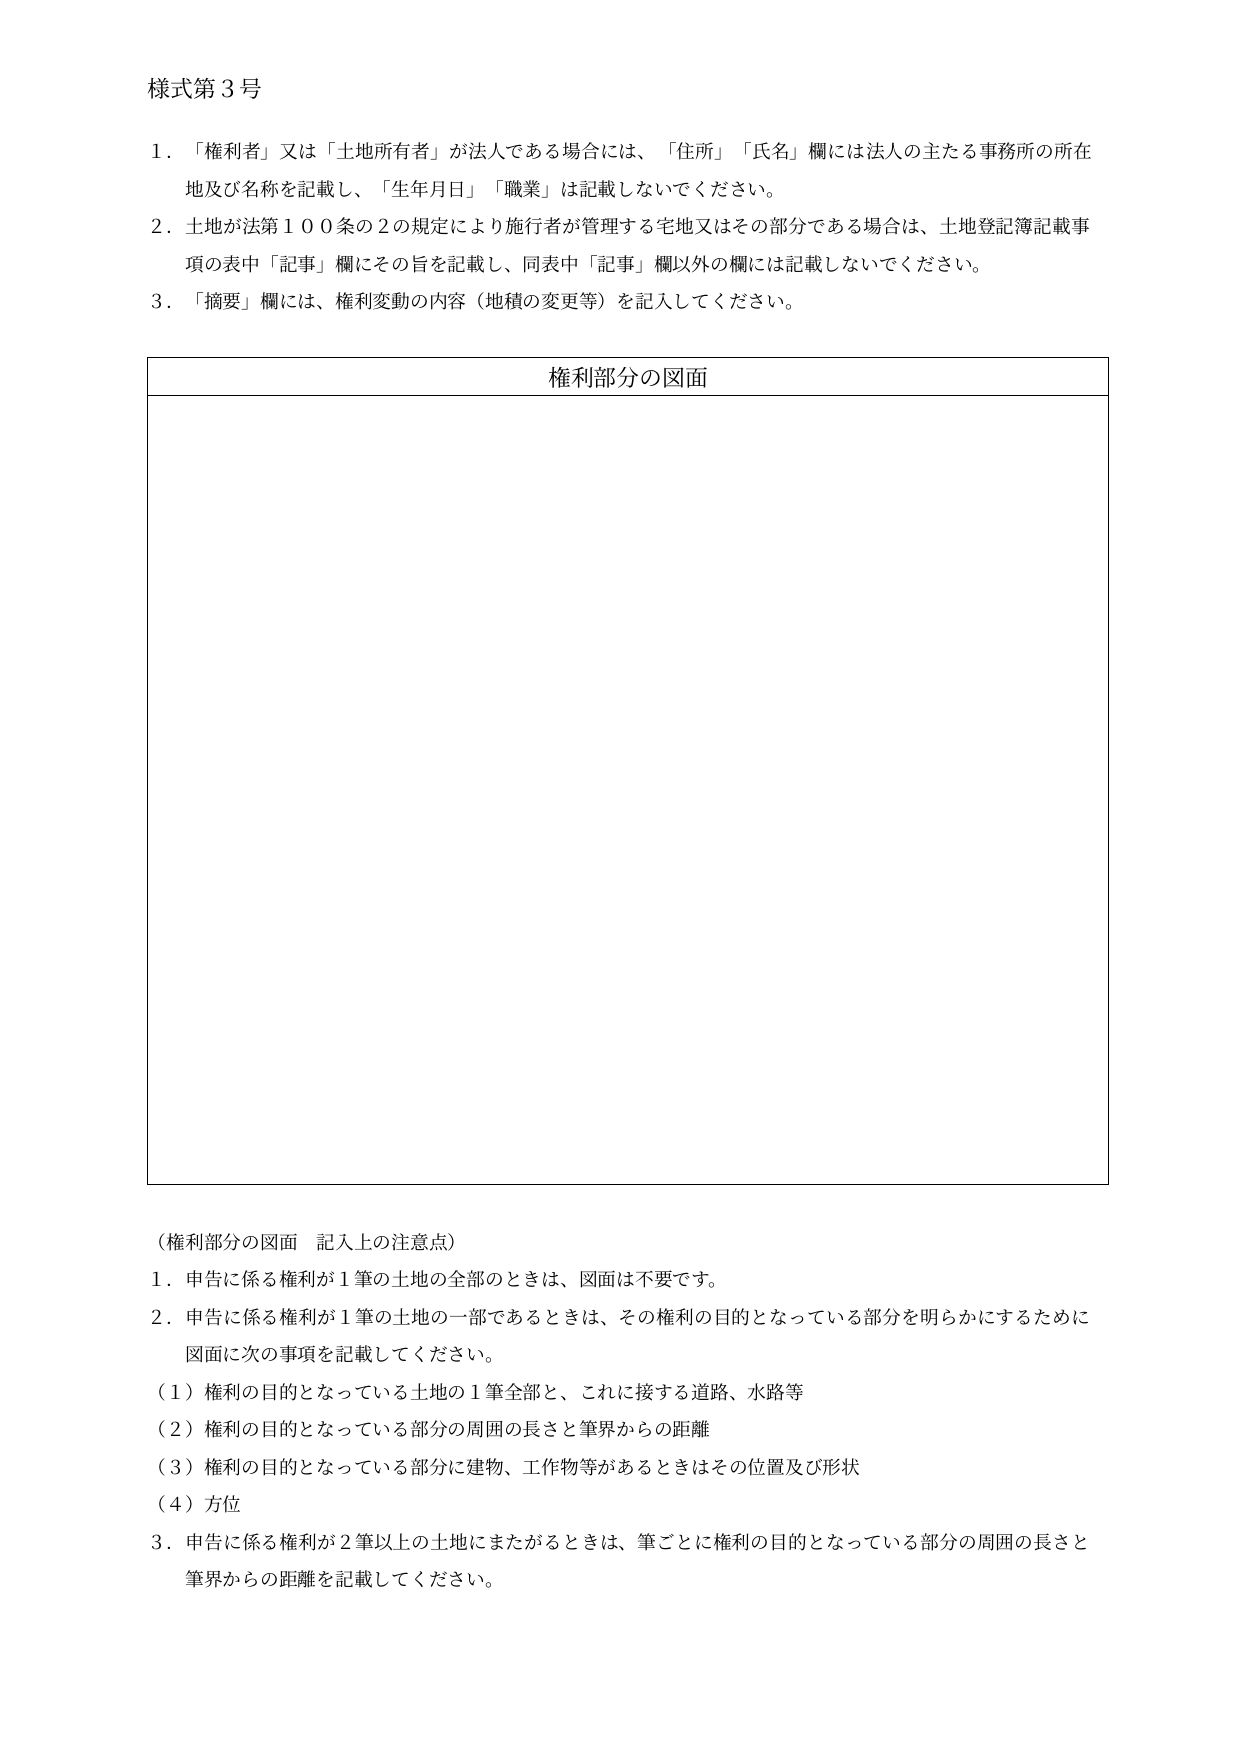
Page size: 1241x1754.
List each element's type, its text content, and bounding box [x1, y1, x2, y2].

text （２）権利の目的となっている部分の周囲の長さと筆界からの距離 [148, 1410, 1092, 1447]
text ２．土地が法第１００条の２の規定により施行者が管理する宅地又はその部分である場合は、土地登記簿記載事項の表中「記事」欄にその旨を記載し、同表中「記事」欄以外の欄には記載しないでください。 [148, 207, 1092, 282]
text （３）権利の目的となっている部分に建物、工作物等があるときはその位置及び形状 [148, 1447, 1092, 1485]
text （１）権利の目的となっている土地の１筆全部と、これに接する道路、水路等 [148, 1372, 1092, 1410]
text １．「権利者」又は「土地所有者」が法人である場合には、「住所」「氏名」欄には法人の主たる事務所の所在地及び名称を記載し、「生年月日」「職業」は記載しないでください。 [148, 132, 1092, 207]
table_cell [148, 396, 1108, 1184]
text （権利部分の図面 記入上の注意点） [148, 1222, 1092, 1260]
text ２．申告に係る権利が１筆の土地の一部であるときは、その権利の目的となっている部分を明らかにするために図面に次の事項を記載してください。 [148, 1297, 1092, 1372]
text ３．申告に係る権利が２筆以上の土地にまたがるときは、筆ごとに権利の目的となっている部分の周囲の長さと筆界からの距離を記載してください。 [148, 1522, 1092, 1597]
text １．申告に係る権利が１筆の土地の全部のときは、図面は不要です。 [148, 1260, 1092, 1297]
text （４）方位 [148, 1485, 1092, 1522]
text ３．「摘要」欄には、権利変動の内容（地積の変更等）を記入してください。 [148, 282, 1092, 319]
table_header 権利部分の図面 [148, 358, 1108, 395]
